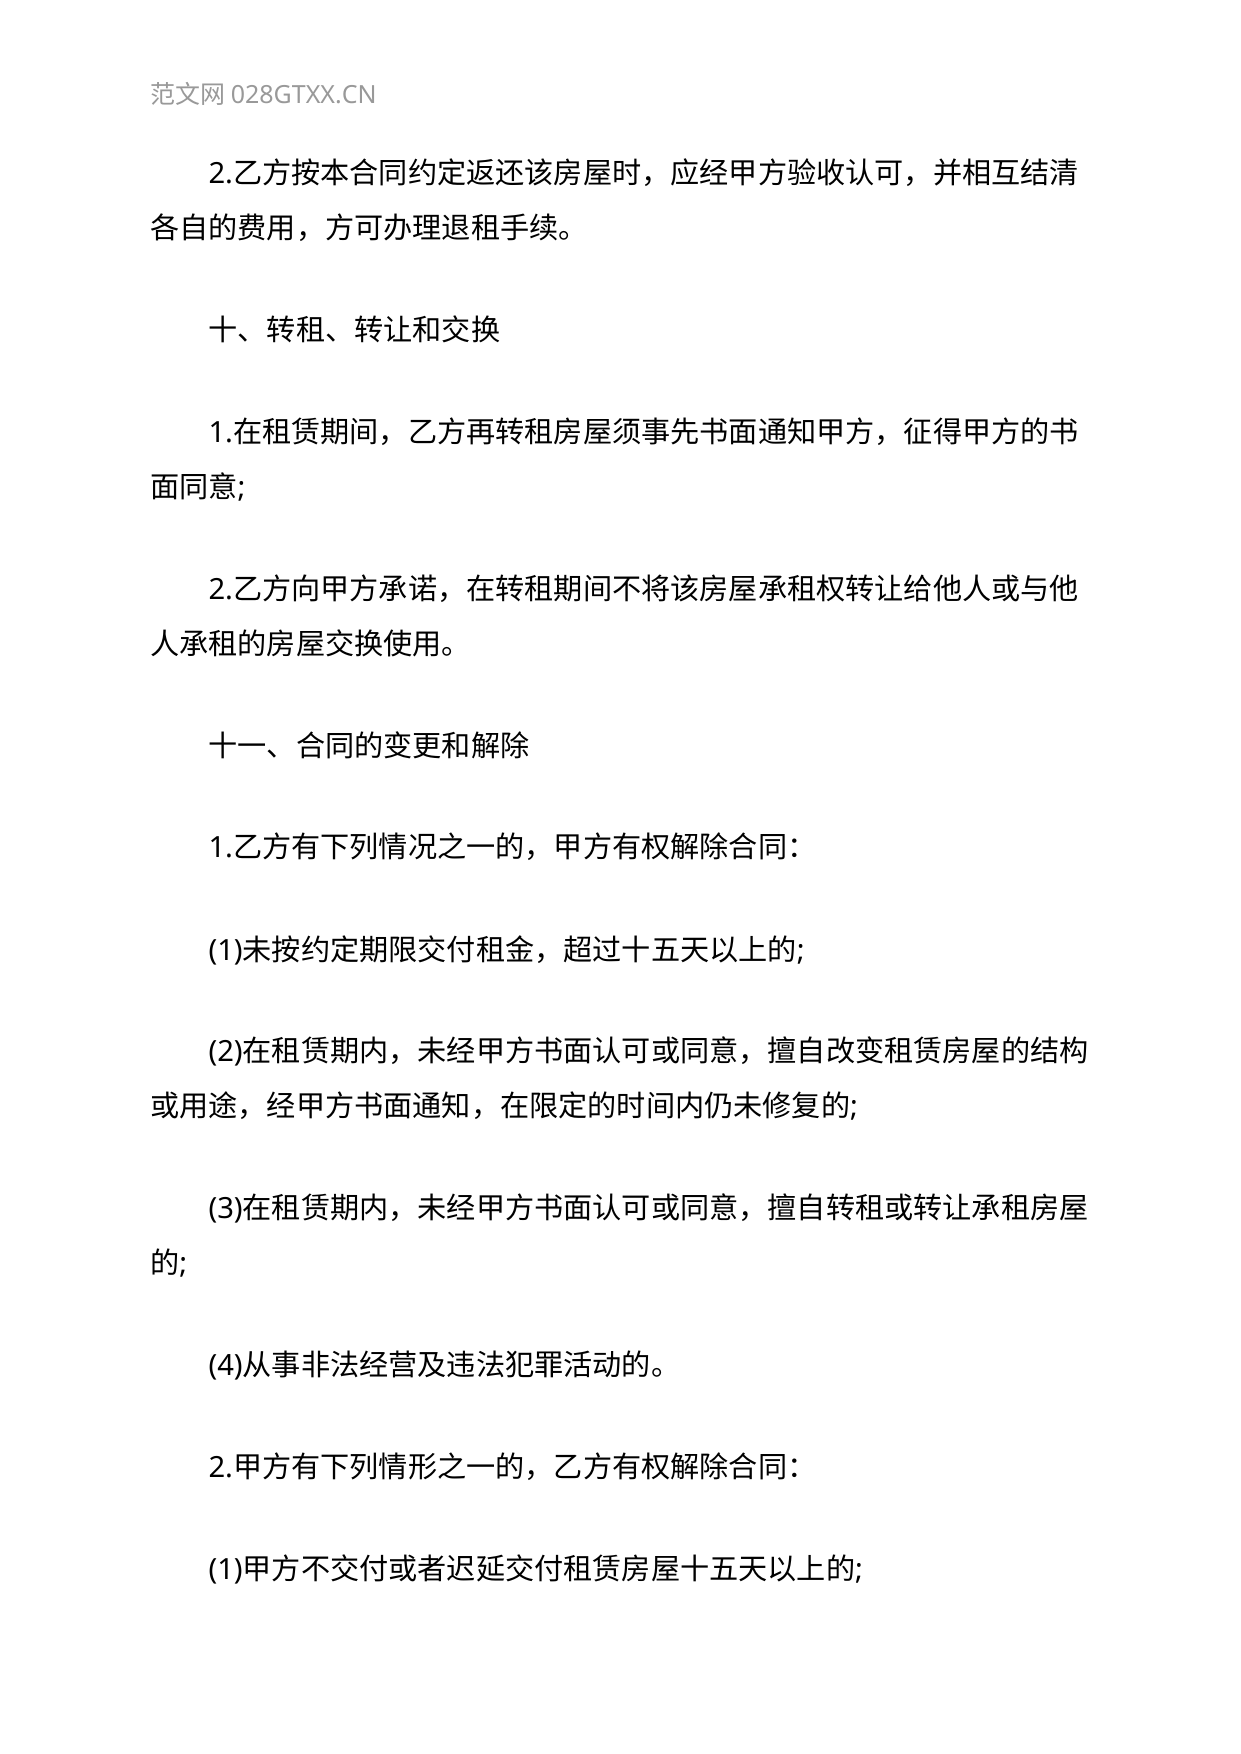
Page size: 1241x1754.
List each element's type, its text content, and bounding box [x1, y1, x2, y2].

text (1)甲方不交付或者迟延交付租赁房屋十五天以上的; [150, 1546, 1090, 1588]
text 1.在租赁期间，乙方再转租房屋须事先书面通知甲方，征得甲方的书面同意; [150, 408, 1090, 506]
text 十、转租、转让和交换 [150, 307, 1090, 349]
text 十一、合同的变更和解除 [150, 722, 1090, 764]
text 2.乙方向甲方承诺，在转租期间不将该房屋承租权转让给他人或与他人承租的房屋交换使用。 [150, 566, 1090, 663]
text (3)在租赁期内，未经甲方书面认可或同意，擅自转租或转让承租房屋的; [150, 1185, 1090, 1282]
text (2)在租赁期内，未经甲方书面认可或同意，擅自改变租赁房屋的结构或用途，经甲方书面通知，在限定的时间内仍未修复的; [150, 1028, 1090, 1125]
text 2.乙方按本合同约定返还该房屋时，应经甲方验收认可，并相互结清各自的费用，方可办理退租手续。 [150, 150, 1090, 247]
text 1.乙方有下列情况之一的，甲方有权解除合同： [150, 824, 1090, 866]
text (1)未按约定期限交付租金，超过十五天以上的; [150, 926, 1090, 968]
text (4)从事非法经营及违法犯罪活动的。 [150, 1342, 1090, 1384]
text 2.甲方有下列情形之一的，乙方有权解除合同： [150, 1444, 1090, 1486]
